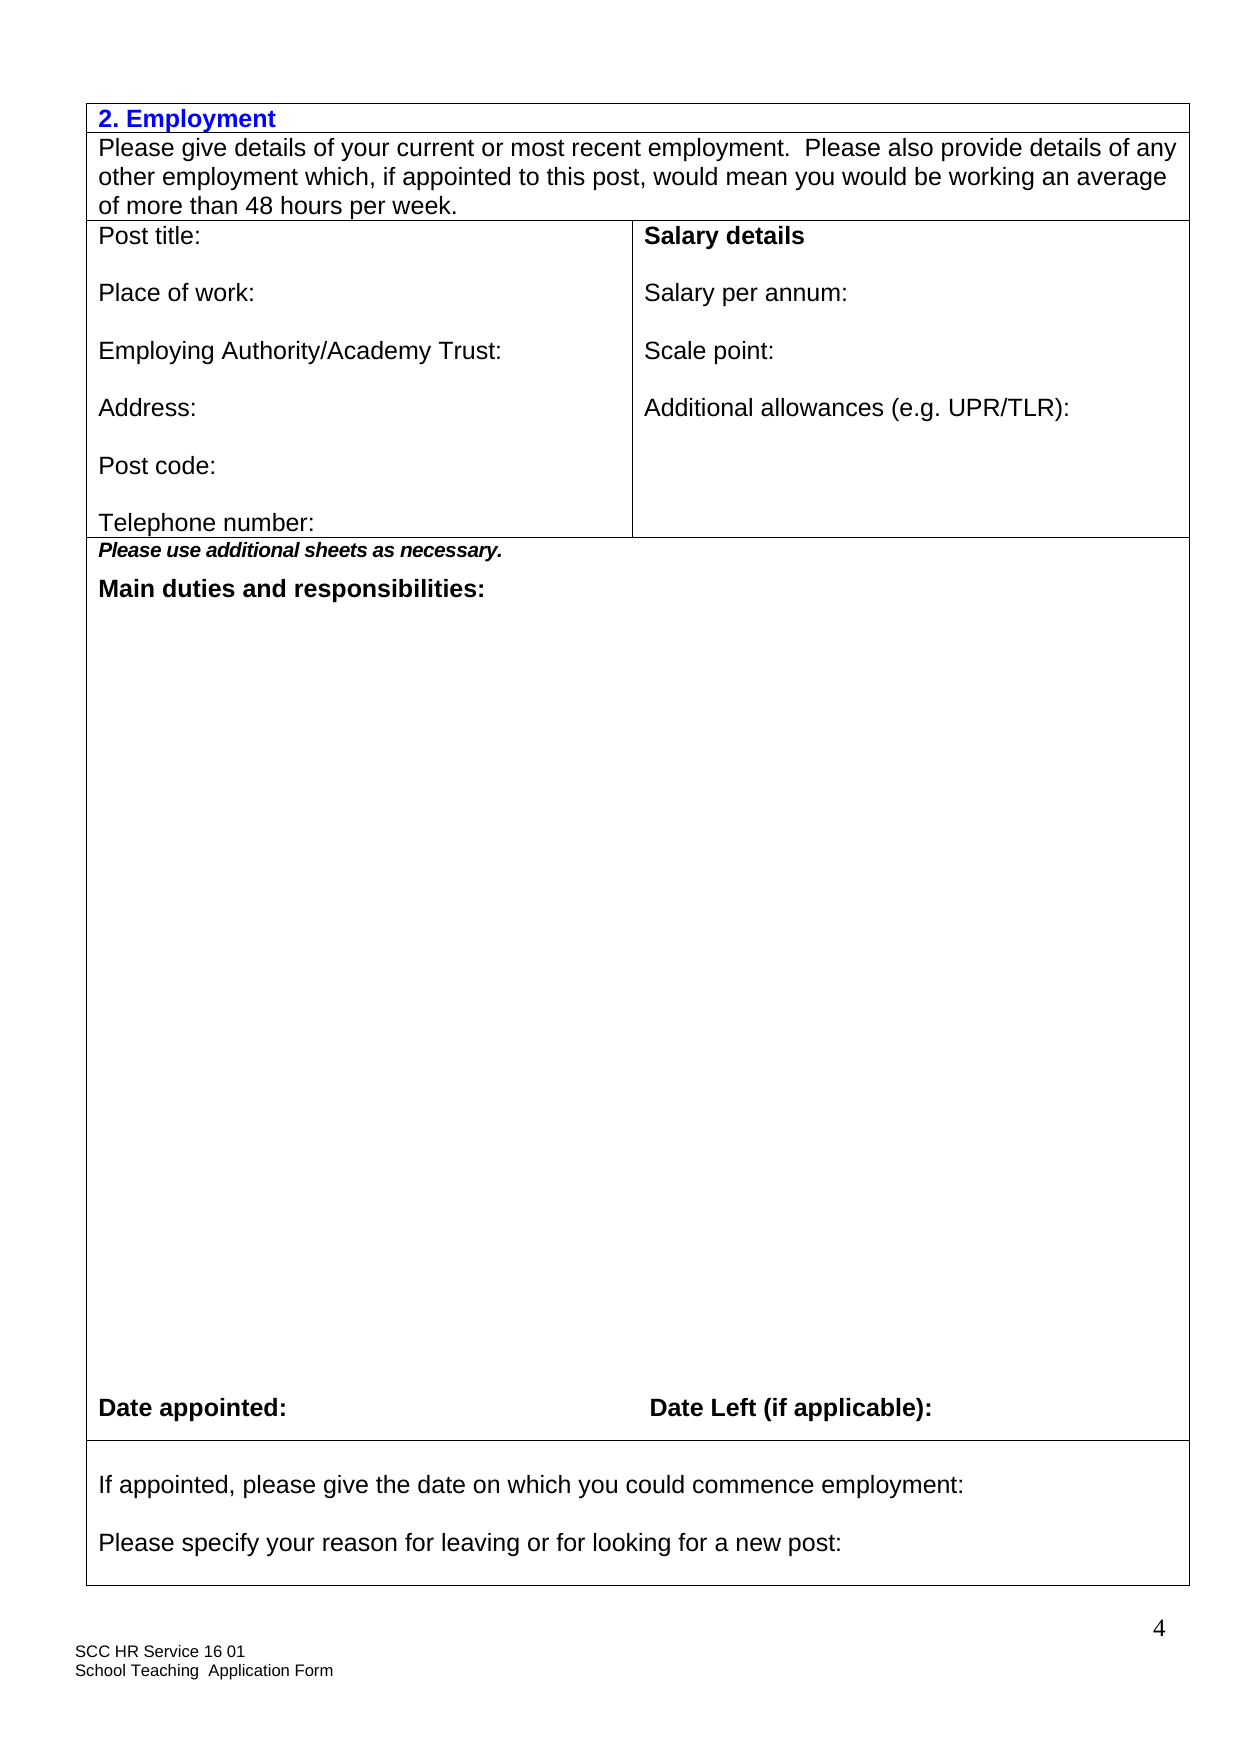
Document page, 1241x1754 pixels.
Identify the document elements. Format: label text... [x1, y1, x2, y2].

table_cell Date Left (if applicable): [638, 1393, 1189, 1440]
table_cell Salary details Salary per annum: Scale point: Additional allowances (e.g. UPR/TLR): [633, 221, 1189, 537]
table_header 2. Employment [87, 104, 1189, 132]
table_cell Please use additional sheets as necessary. Main duties and responsibilities: [87, 538, 1189, 1393]
table_cell Post title: Place of work: Employing Authority/Academy Trust: Address: Post code: Telephone number: [87, 221, 632, 537]
table_cell If appointed, please give the date on which you could commence employment: Please specify your reason for leaving or for looking for a new post: [87, 1441, 1189, 1585]
table_cell Please give details of your current or most recent employment. Please also provide details of any other employment which, if appointed to this post, would mean you would be working an average of more than 48 hours per week. [87, 133, 1189, 219]
table_cell Date appointed: [87, 1393, 638, 1440]
